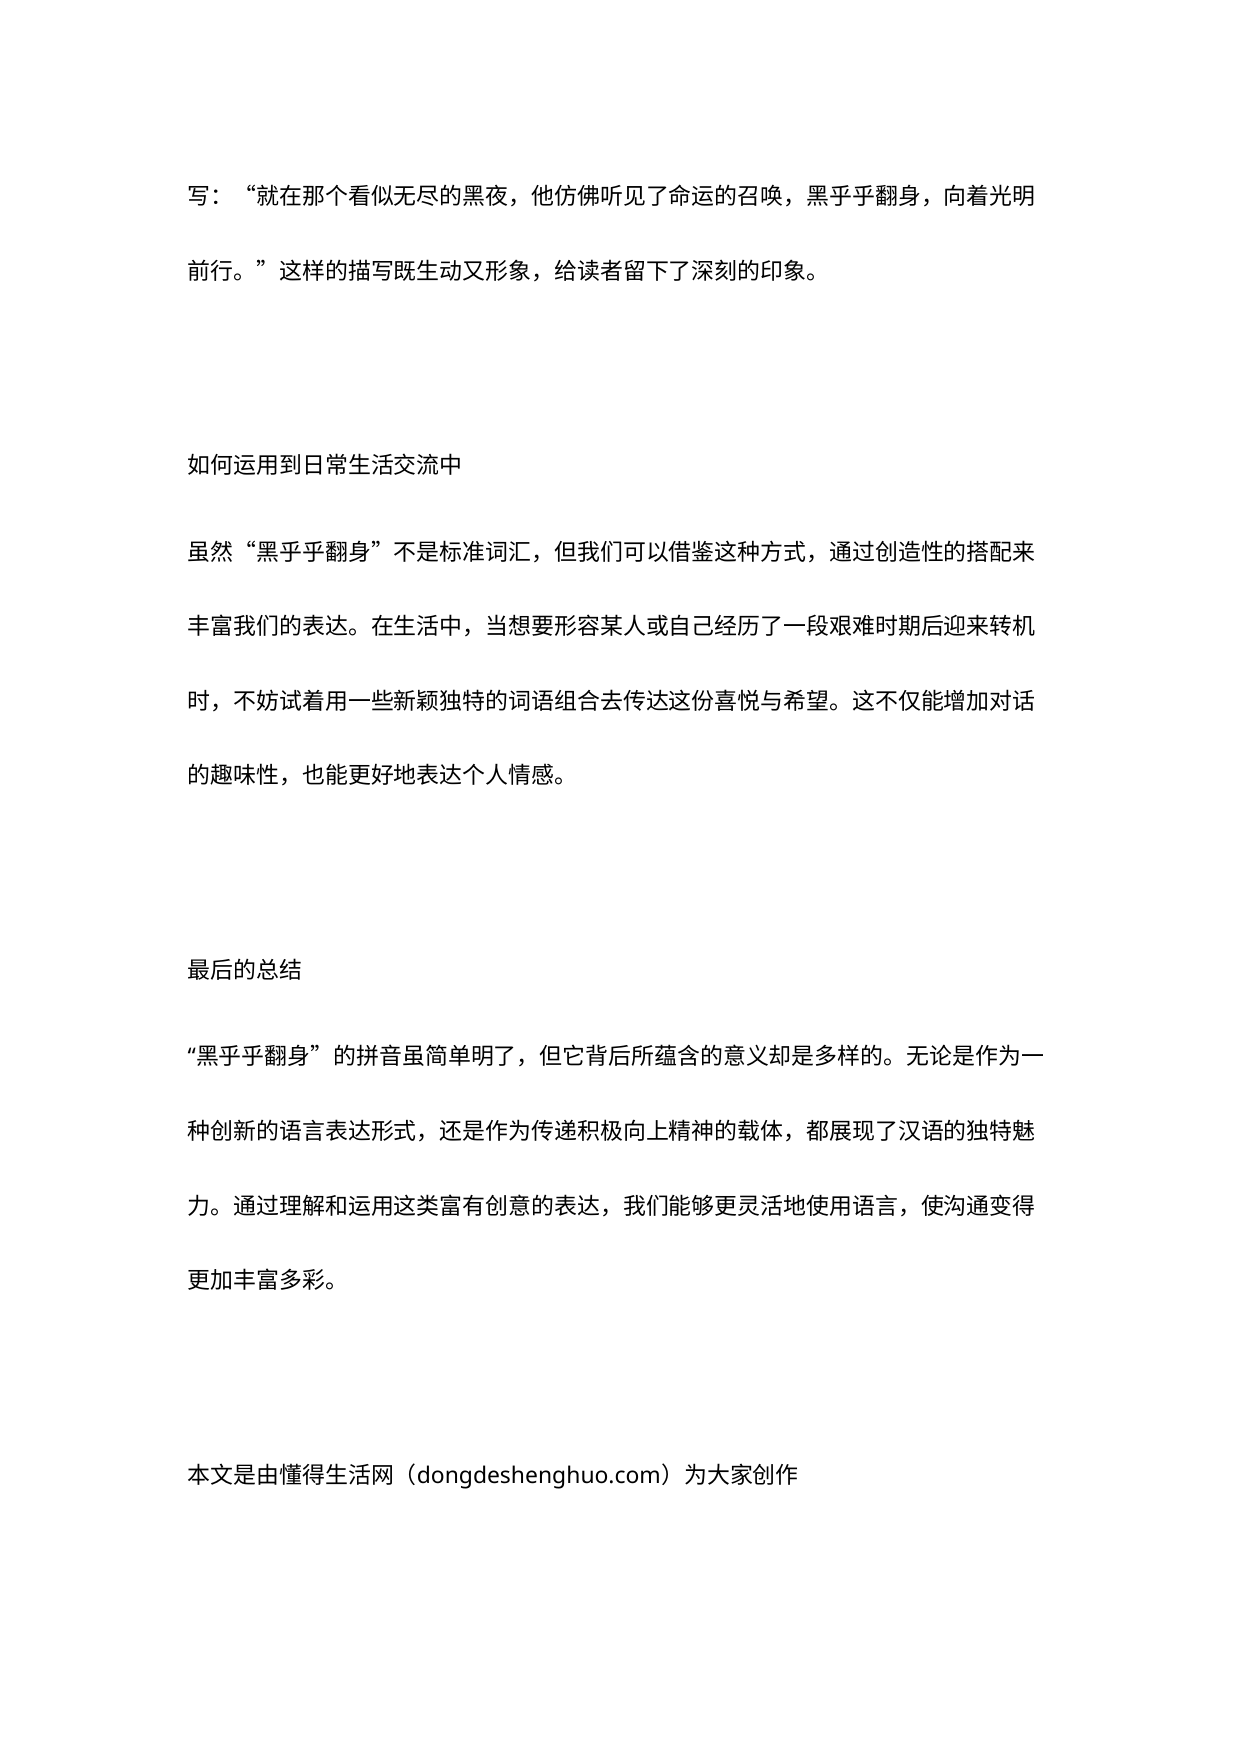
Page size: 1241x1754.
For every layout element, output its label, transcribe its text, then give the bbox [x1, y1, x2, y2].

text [187, 162, 1053, 302]
text 虽然“黑乎乎翻身”不是标准词汇，但我们可以借鉴这种方式，通过创造性的搭配来丰富我们的表达。在生活中，当想要形容某人或自己经历了一段艰难时期后迎来转机时，不妨试着用一些新颖独特的词语组合去传达这份喜悦与希望。这不仅能增加对话的趣味性，也能更好地表达个人情感。 [187, 517, 1053, 807]
text 如何运用到日常生活交流中 [187, 431, 1053, 496]
text 最后的总结 [187, 936, 1053, 1001]
text “黑乎乎翻身”的拼音虽简单明了，但它背后所蕴含的意义却是多样的。无论是作为一种创新的语言表达形式，还是作为传递积极向上精神的载体，都展现了汉语的独特魅力。通过理解和运用这类富有创意的表达，我们能够更灵活地使用语言，使沟通变得更加丰富多彩。 [187, 1022, 1053, 1311]
text 本文是由懂得生活网（dongdeshenghuo.com）为大家创作 [187, 1441, 1053, 1506]
